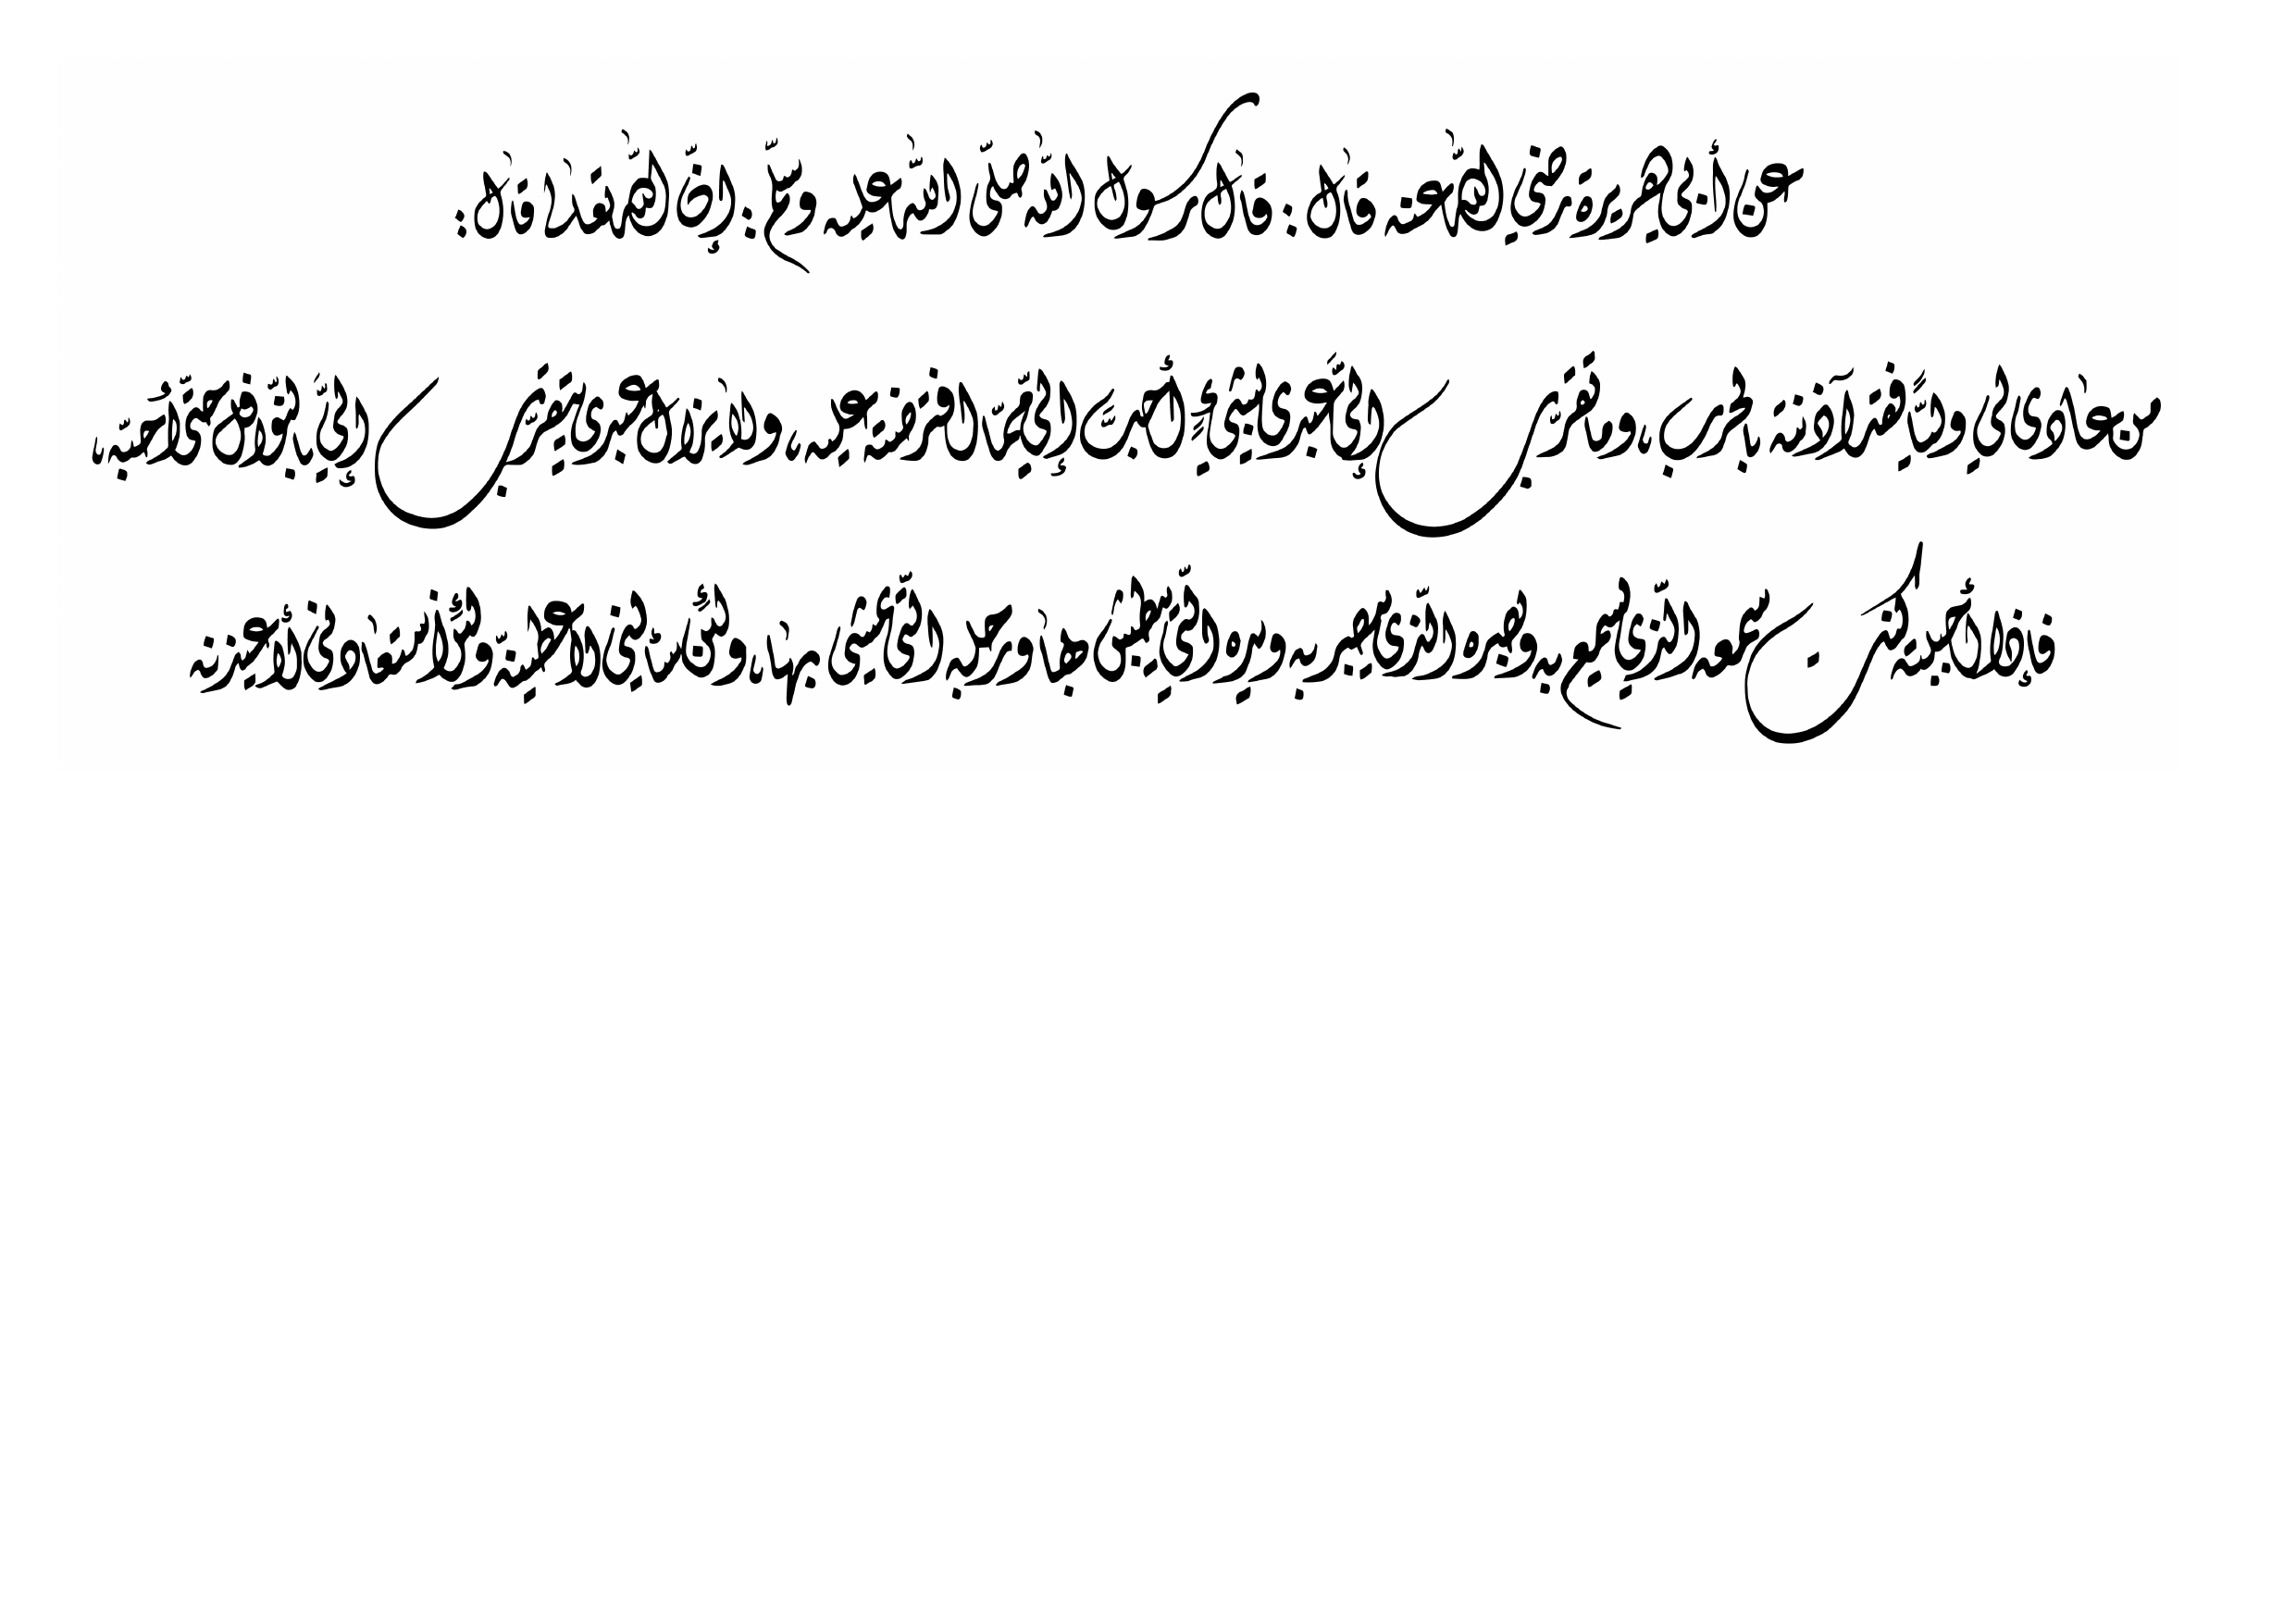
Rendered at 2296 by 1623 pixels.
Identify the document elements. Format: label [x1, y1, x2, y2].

picture [57, 57, 2179, 770]
